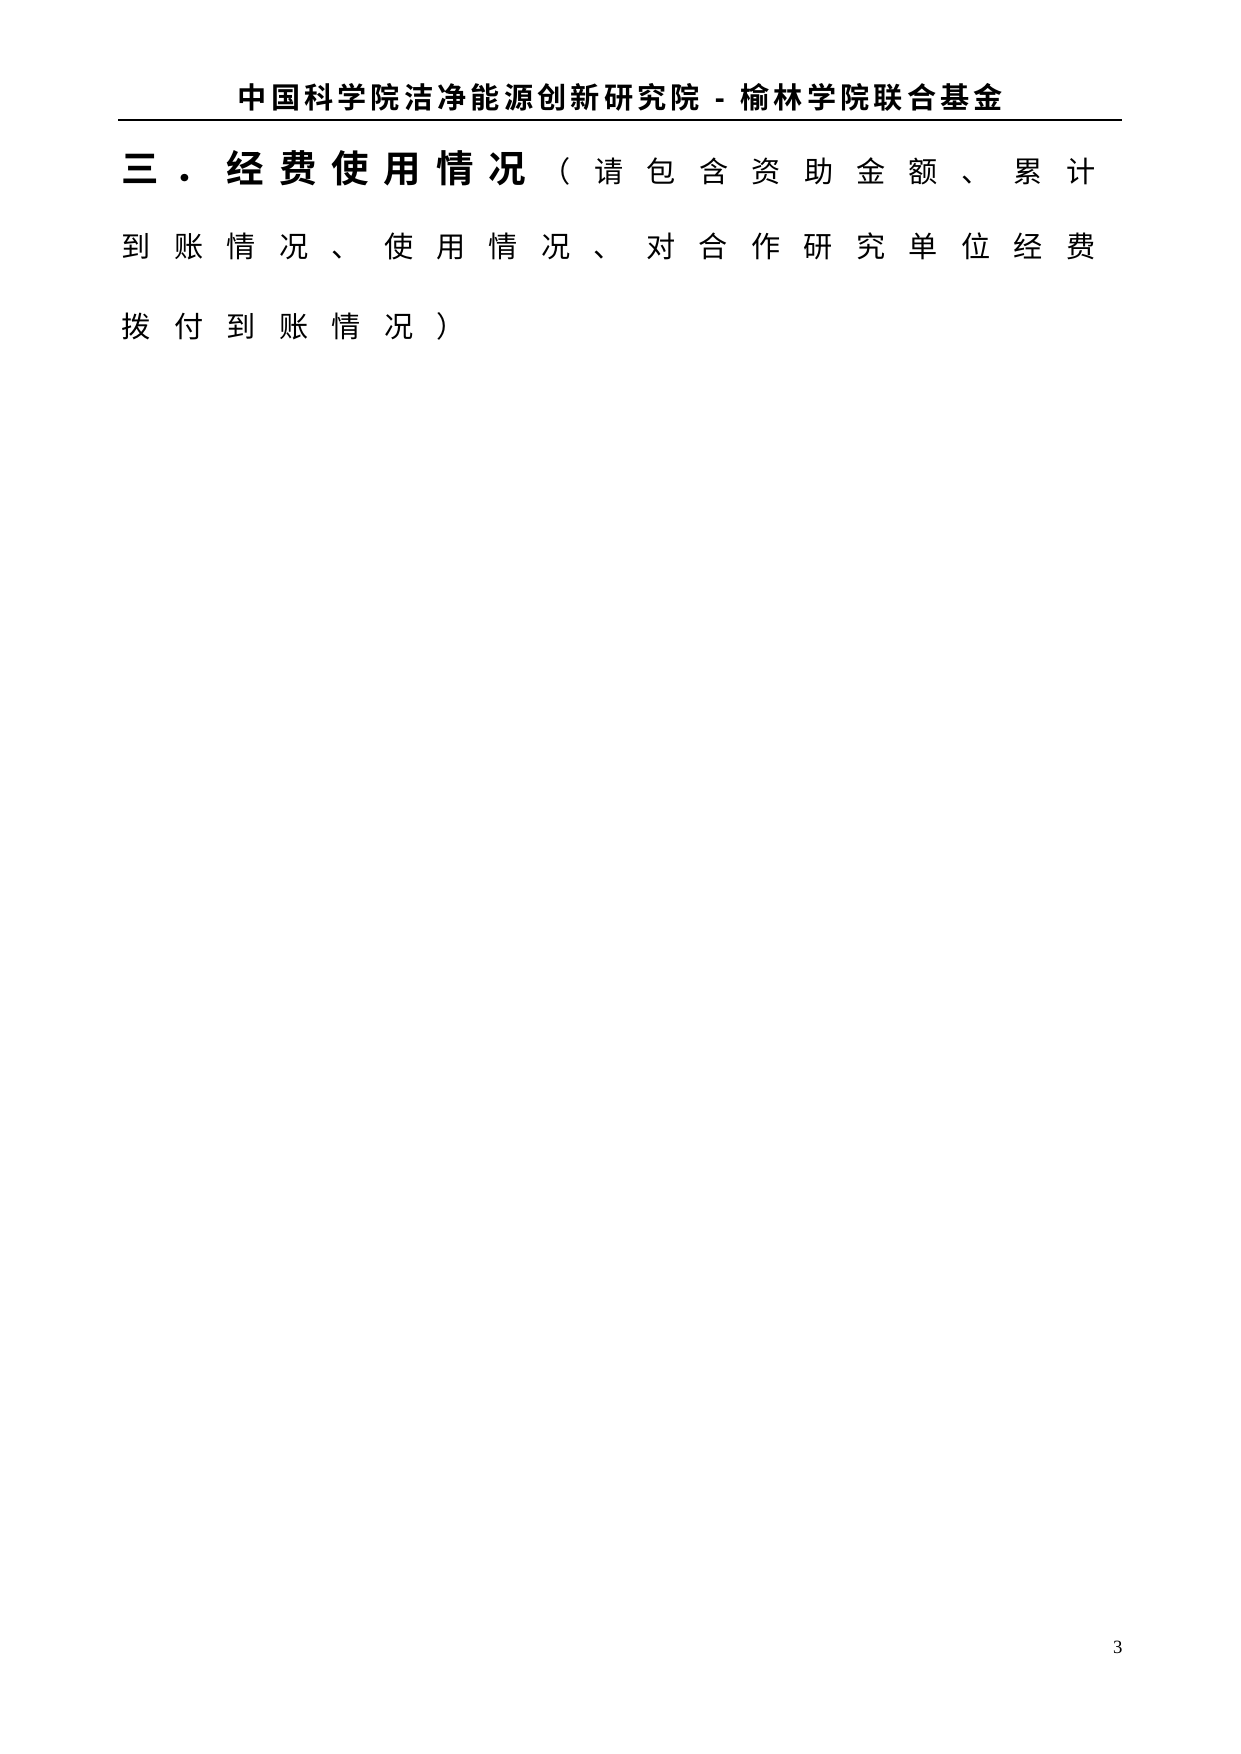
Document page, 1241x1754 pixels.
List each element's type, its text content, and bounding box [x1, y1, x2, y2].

text 三．经费使用情况（请包含资助金额、累计到账情况、使用情况、对合作研究单位经费拨付到账情况） [121, 126, 1119, 364]
